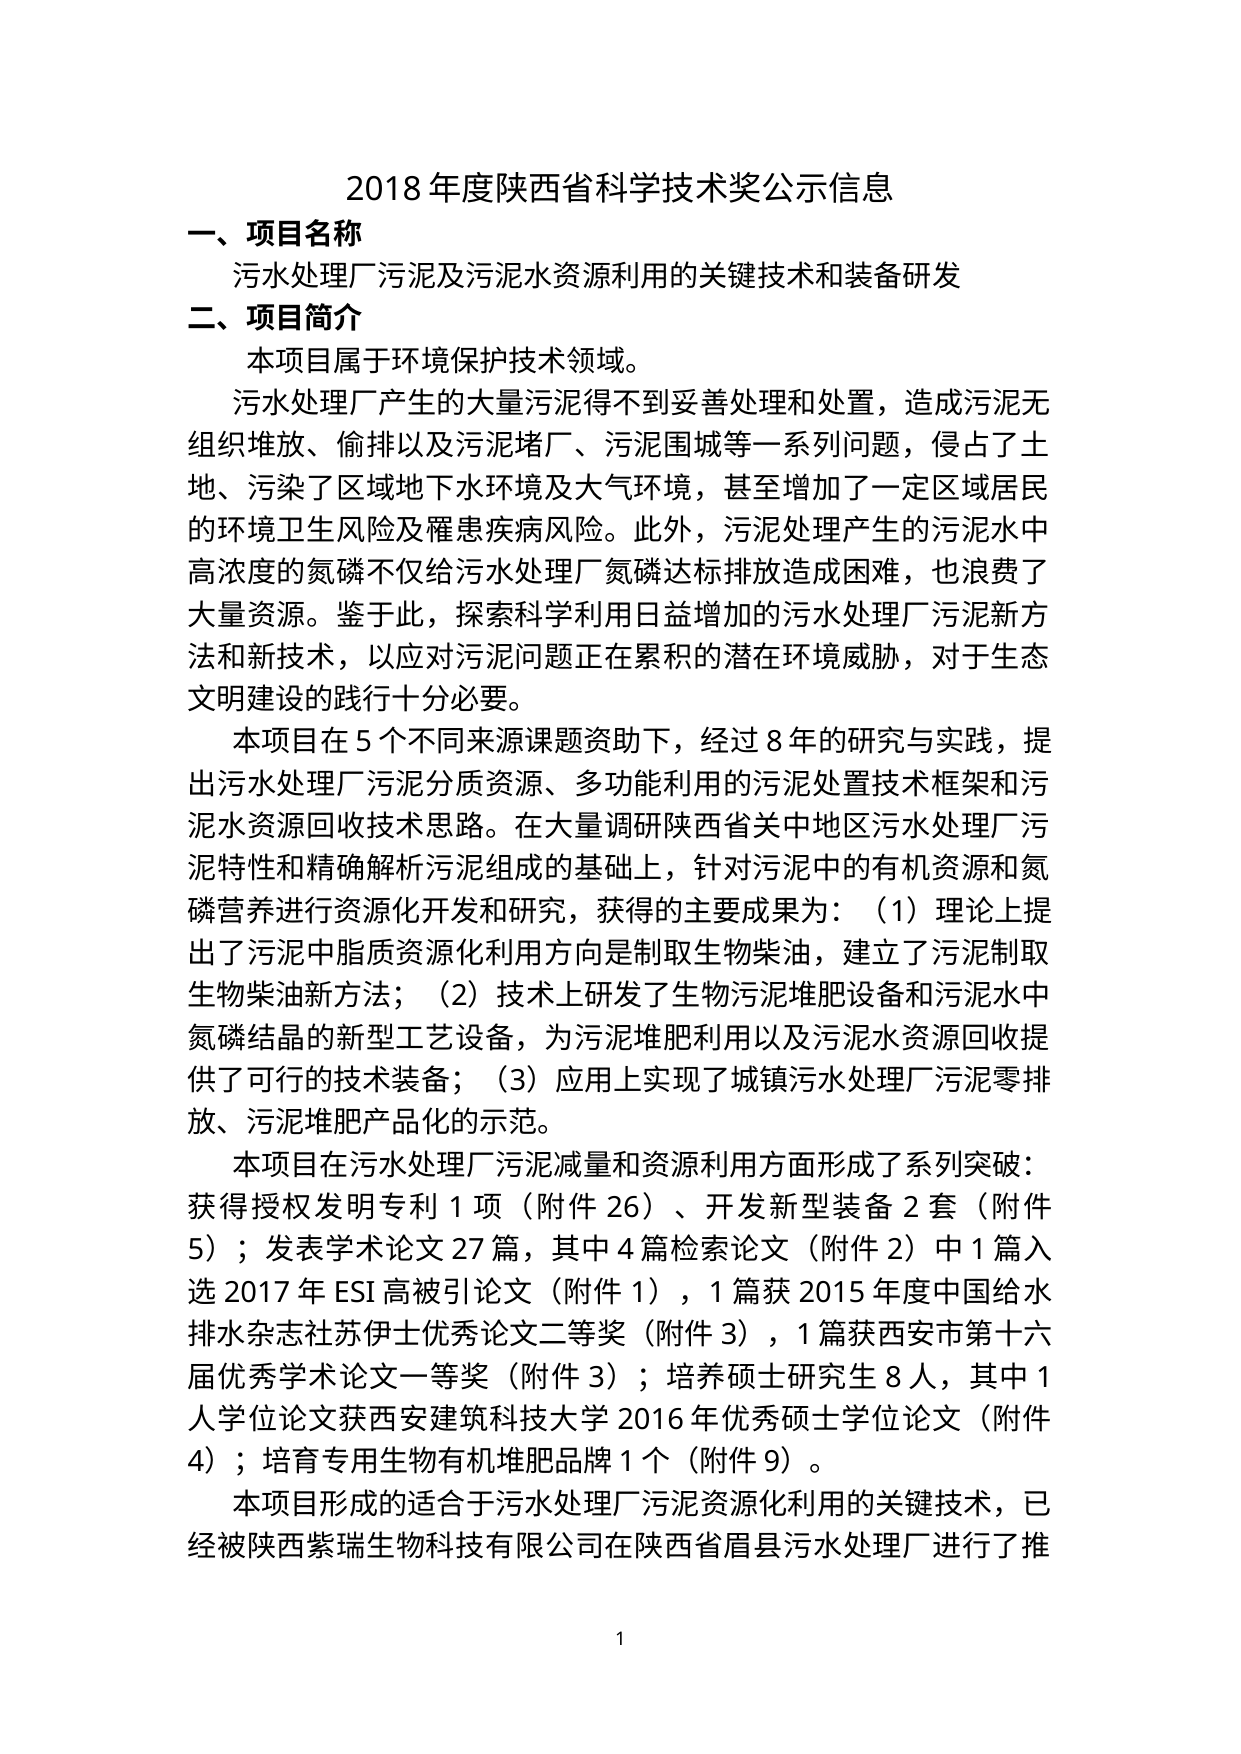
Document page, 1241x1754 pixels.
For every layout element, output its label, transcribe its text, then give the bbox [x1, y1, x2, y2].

text 污水处理厂产生的大量污泥得不到妥善处理和处置，造成污泥无组织堆放、偷排以及污泥堵厂、污泥围城等一系列问题，侵占了土地、污染了区域地下水环境及大气环境，甚至增加了一定区域居民的环境卫生风险及罹患疾病风险。此外，污泥处理产生的污泥水中高浓度的氮磷不仅给污水处理厂氮磷达标排放造成困难，也浪费了大量资源。鉴于此，探索科学利用日益增加的污水处理厂污泥新方法和新技术，以应对污泥问题正在累积的潜在环境威胁，对于生态文明建设的践行十分必要。 [187, 379, 1053, 718]
text 一、项目名称 [187, 210, 1053, 253]
text 本项目在5个不同来源课题资助下，经过8年的研究与实践，提出污水处理厂污泥分质资源、多功能利用的污泥处置技术框架和污泥水资源回收技术思路。在大量调研陕西省关中地区污水处理厂污泥特性和精确解析污泥组成的基础上，针对污泥中的有机资源和氮磷营养进行资源化开发和研究，获得的主要成果为：（1）理论上提出了污泥中脂质资源化利用方向是制取生物柴油，建立了污泥制取生物柴油新方法；（2）技术上研发了生物污泥堆肥设备和污泥水中氮磷结晶的新型工艺设备，为污泥堆肥利用以及污泥水资源回收提供了可行的技术装备；（3）应用上实现了城镇污水处理厂污泥零排放、污泥堆肥产品化的示范。 [187, 718, 1053, 1141]
text 本项目属于环境保护技术领域。 [187, 337, 1053, 379]
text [187, 1480, 1053, 1565]
text 二、项目简介 [187, 295, 1053, 337]
text 2018年度陕西省科学技术奖公示信息 [187, 162, 1053, 210]
text 本项目在污水处理厂污泥减量和资源利用方面形成了系列突破：获得授权发明专利1项（附件26）、开发新型装备2套（附件5）；发表学术论文27篇，其中4篇检索论文（附件2）中1篇入选2017年ESI高被引论文（附件1），1篇获2015年度中国给水排水杂志社苏伊士优秀论文二等奖（附件3），1篇获西安市第十六届优秀学术论文一等奖（附件3）；培养硕士研究生8人，其中1人学位论文获西安建筑科技大学2016年优秀硕士学位论文（附件4）；培育专用生物有机堆肥品牌1个（附件9）。 [187, 1141, 1053, 1480]
text 污水处理厂污泥及污泥水资源利用的关键技术和装备研发 [187, 253, 1053, 295]
